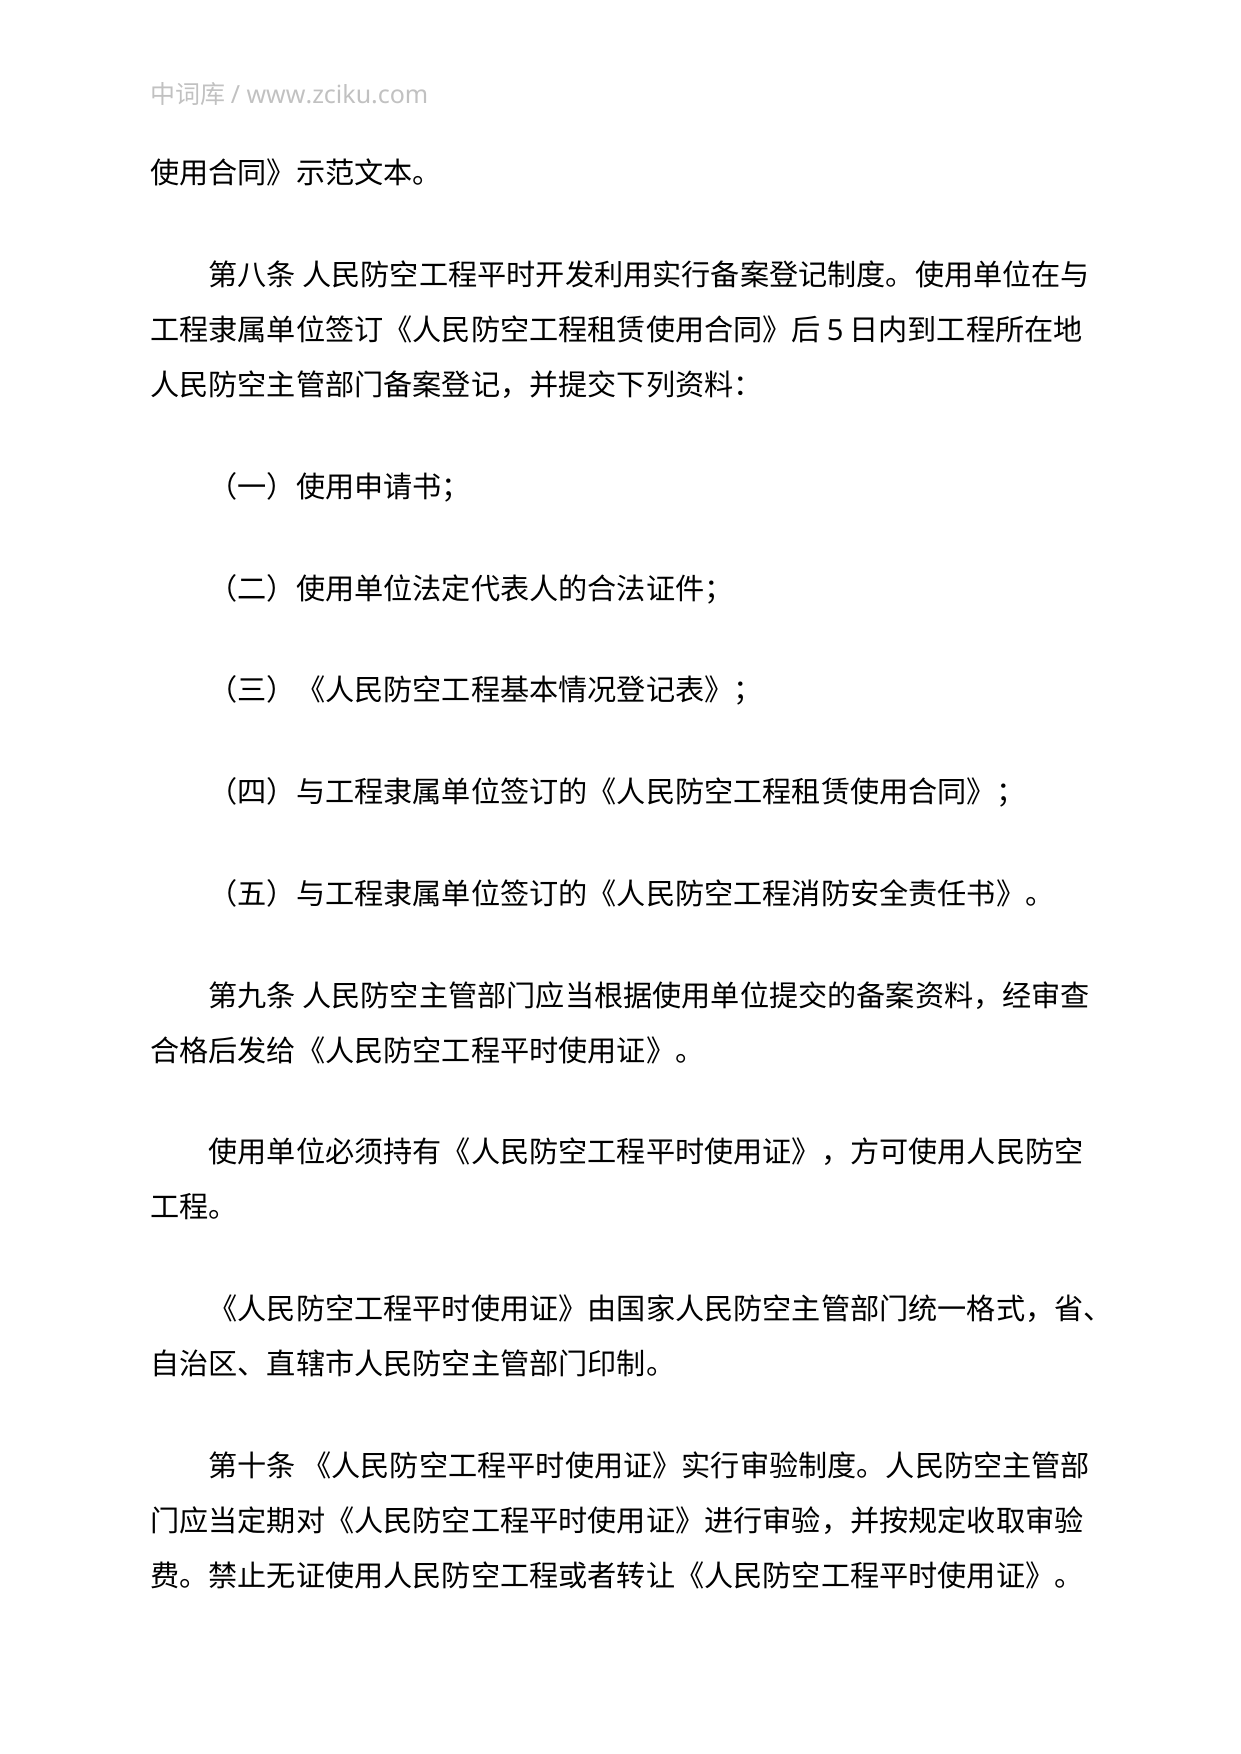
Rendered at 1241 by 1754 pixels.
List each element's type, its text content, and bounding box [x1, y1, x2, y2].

text （四）与工程隶属单位签订的《人民防空工程租赁使用合同》； [150, 769, 1090, 811]
text （三）《人民防空工程基本情况登记表》； [150, 667, 1090, 709]
text 第九条 人民防空主管部门应当根据使用单位提交的备案资料，经审查合格后发给《人民防空工程平时使用证》。 [150, 972, 1090, 1069]
text （五）与工程隶属单位签订的《人民防空工程消防安全责任书》。 [150, 871, 1090, 913]
text 使用单位必须持有《人民防空工程平时使用证》，方可使用人民防空工程。 [150, 1129, 1090, 1226]
text 《人民防空工程平时使用证》由国家人民防空主管部门统一格式，省、自治区、直辖市人民防空主管部门印制。 [150, 1286, 1090, 1383]
text （一）使用申请书； [150, 463, 1090, 506]
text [150, 150, 1090, 192]
text 第十条 《人民防空工程平时使用证》实行审验制度。人民防空主管部门应当定期对《人民防空工程平时使用证》进行审验，并按规定收取审验费。禁止无证使用人民防空工程或者转让《人民防空工程平时使用证》。 [150, 1442, 1090, 1594]
text 第八条 人民防空工程平时开发利用实行备案登记制度。使用单位在与工程隶属单位签订《人民防空工程租赁使用合同》后5日内到工程所在地人民防空主管部门备案登记，并提交下列资料： [150, 252, 1090, 404]
text （二）使用单位法定代表人的合法证件； [150, 565, 1090, 607]
